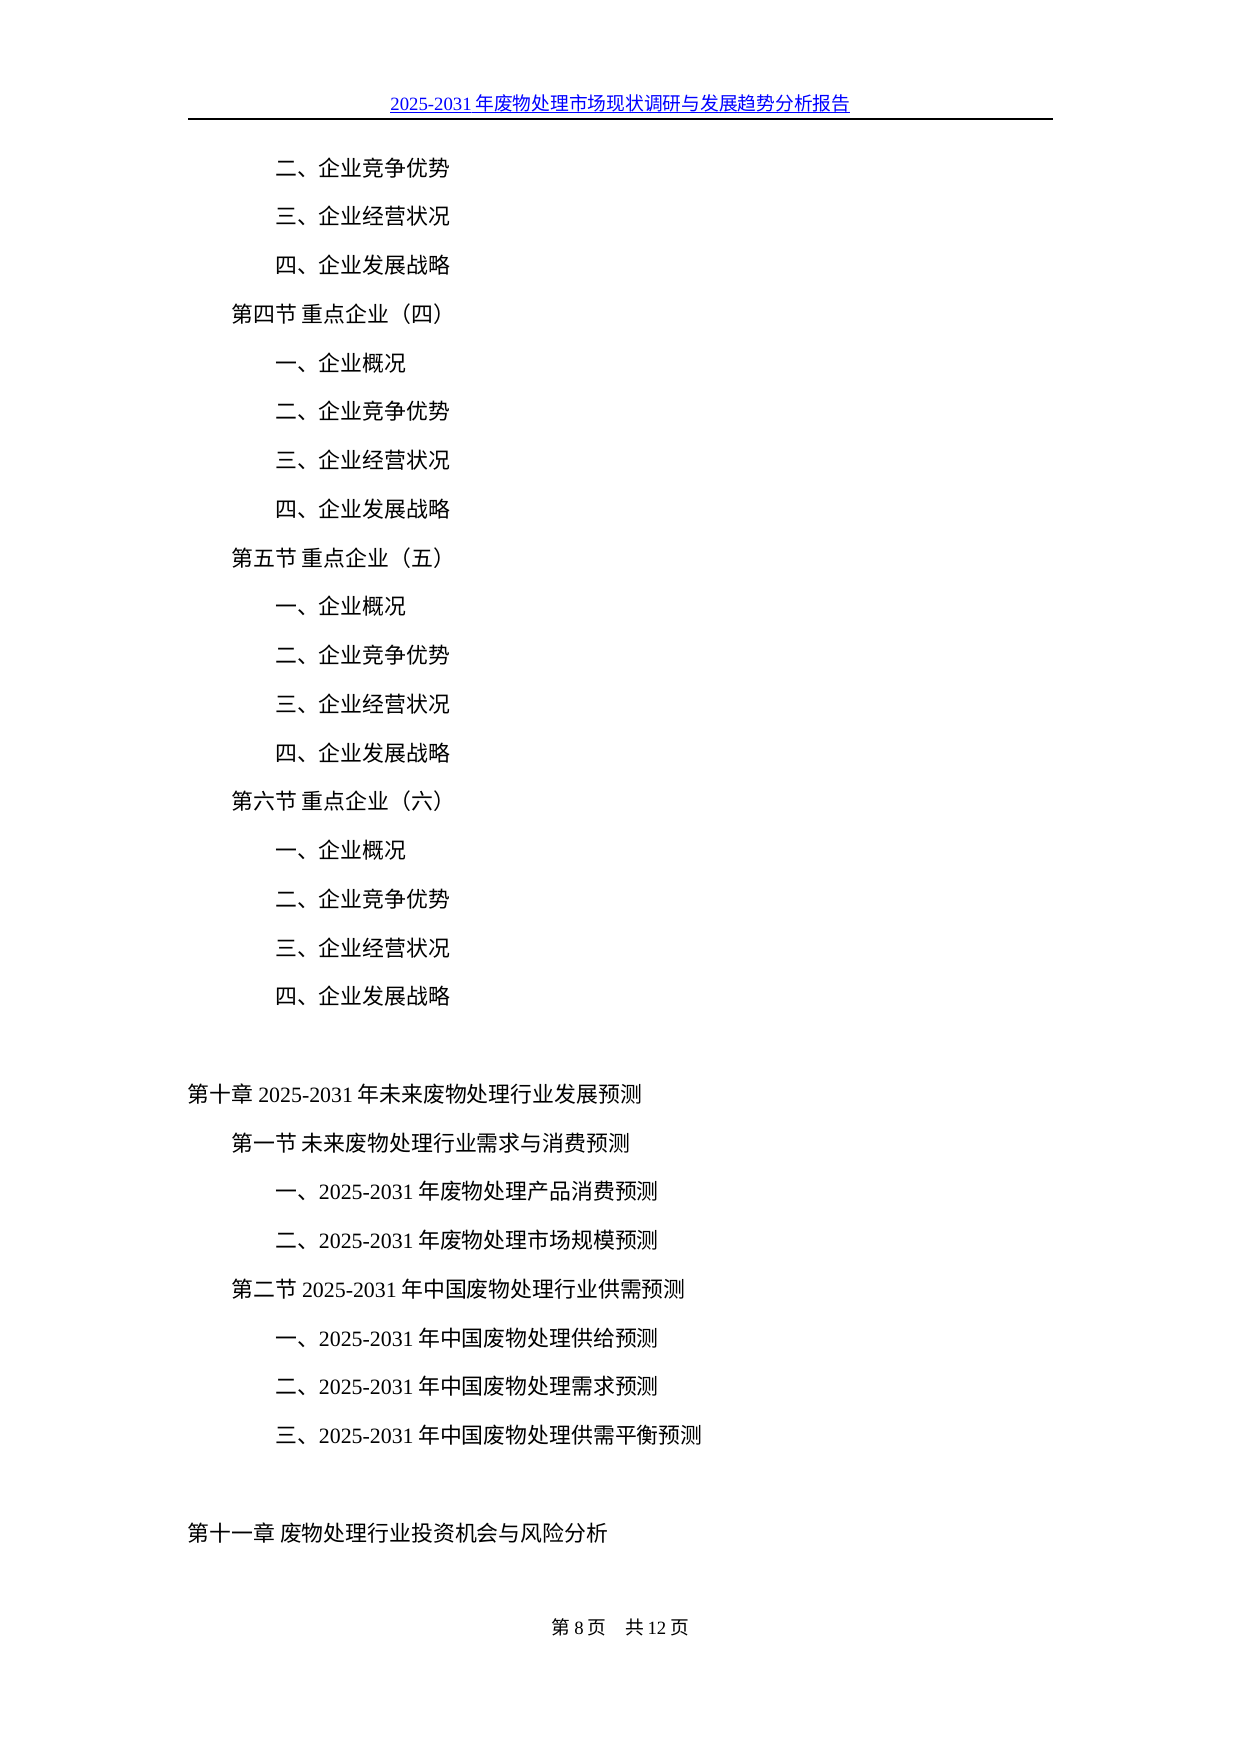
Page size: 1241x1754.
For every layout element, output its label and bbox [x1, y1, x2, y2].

text [187, 150, 1053, 1548]
